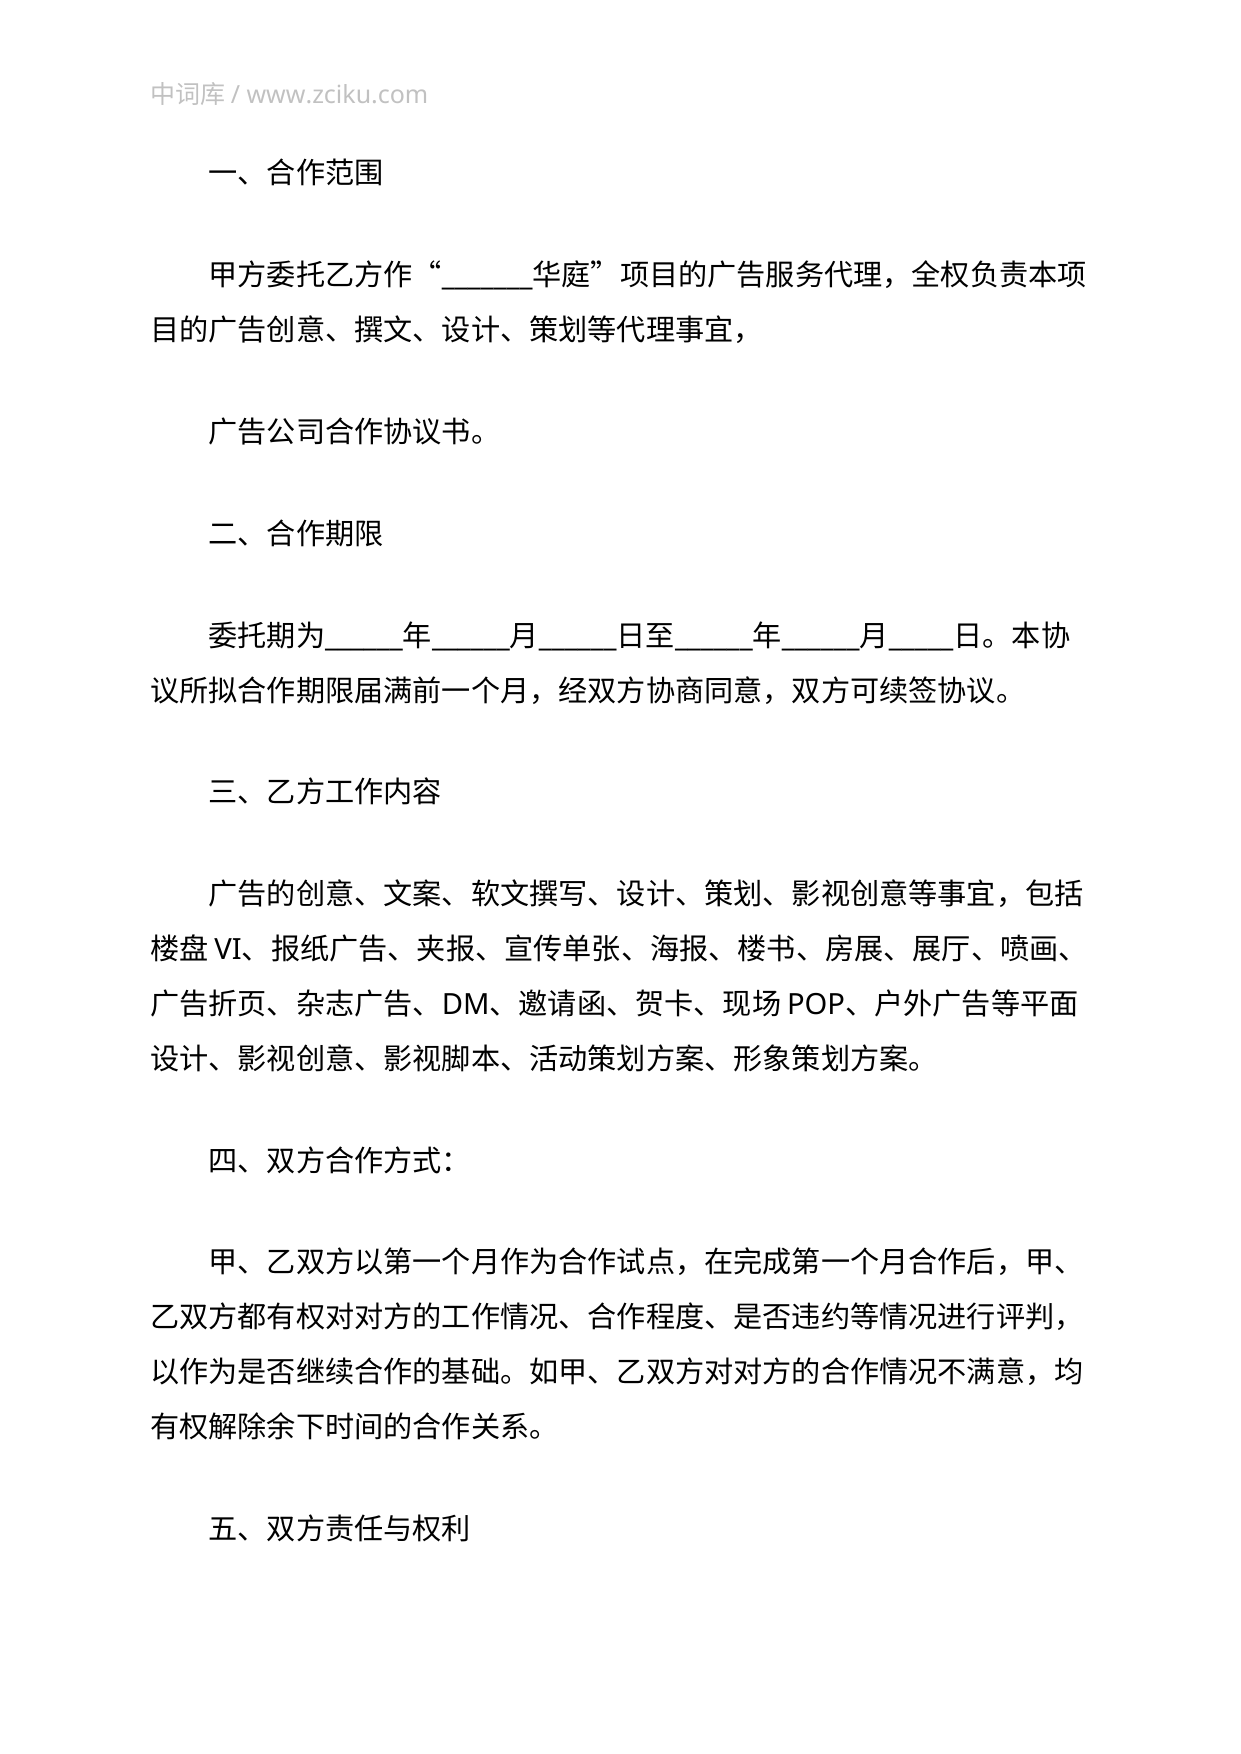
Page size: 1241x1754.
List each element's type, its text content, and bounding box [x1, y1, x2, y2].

text 广告公司合作协议书。 [150, 408, 1090, 451]
text 四、双方合作方式： [150, 1137, 1090, 1179]
text 二、合作期限 [150, 510, 1090, 553]
text 甲、乙双方以第一个月作为合作试点，在完成第一个月合作后，甲、乙双方都有权对对方的工作情况、合作程度、是否违约等情况进行评判，以作为是否继续合作的基础。如甲、乙双方对对方的合作情况不满意，均有权解除余下时间的合作关系。 [150, 1239, 1090, 1446]
text 甲方委托乙方作“_______华庭”项目的广告服务代理，全权负责本项目的广告创意、撰文、设计、策划等代理事宜， [150, 252, 1090, 349]
text 三、乙方工作内容 [150, 769, 1090, 811]
text 广告的创意、文案、软文撰写、设计、策划、影视创意等事宜，包括楼盘VI、报纸广告、夹报、宣传单张、海报、楼书、房展、展厅、喷画、广告折页、杂志广告、DM、邀请函、贺卡、现场POP、户外广告等平面设计、影视创意、影视脚本、活动策划方案、形象策划方案。 [150, 871, 1090, 1078]
text 委托期为______年______月______日至______年______月_____日。本协议所拟合作期限届满前一个月，经双方协商同意，双方可续签协议。 [150, 612, 1090, 709]
text 五、双方责任与权利 [150, 1506, 1090, 1548]
text 一、合作范围 [150, 150, 1090, 192]
